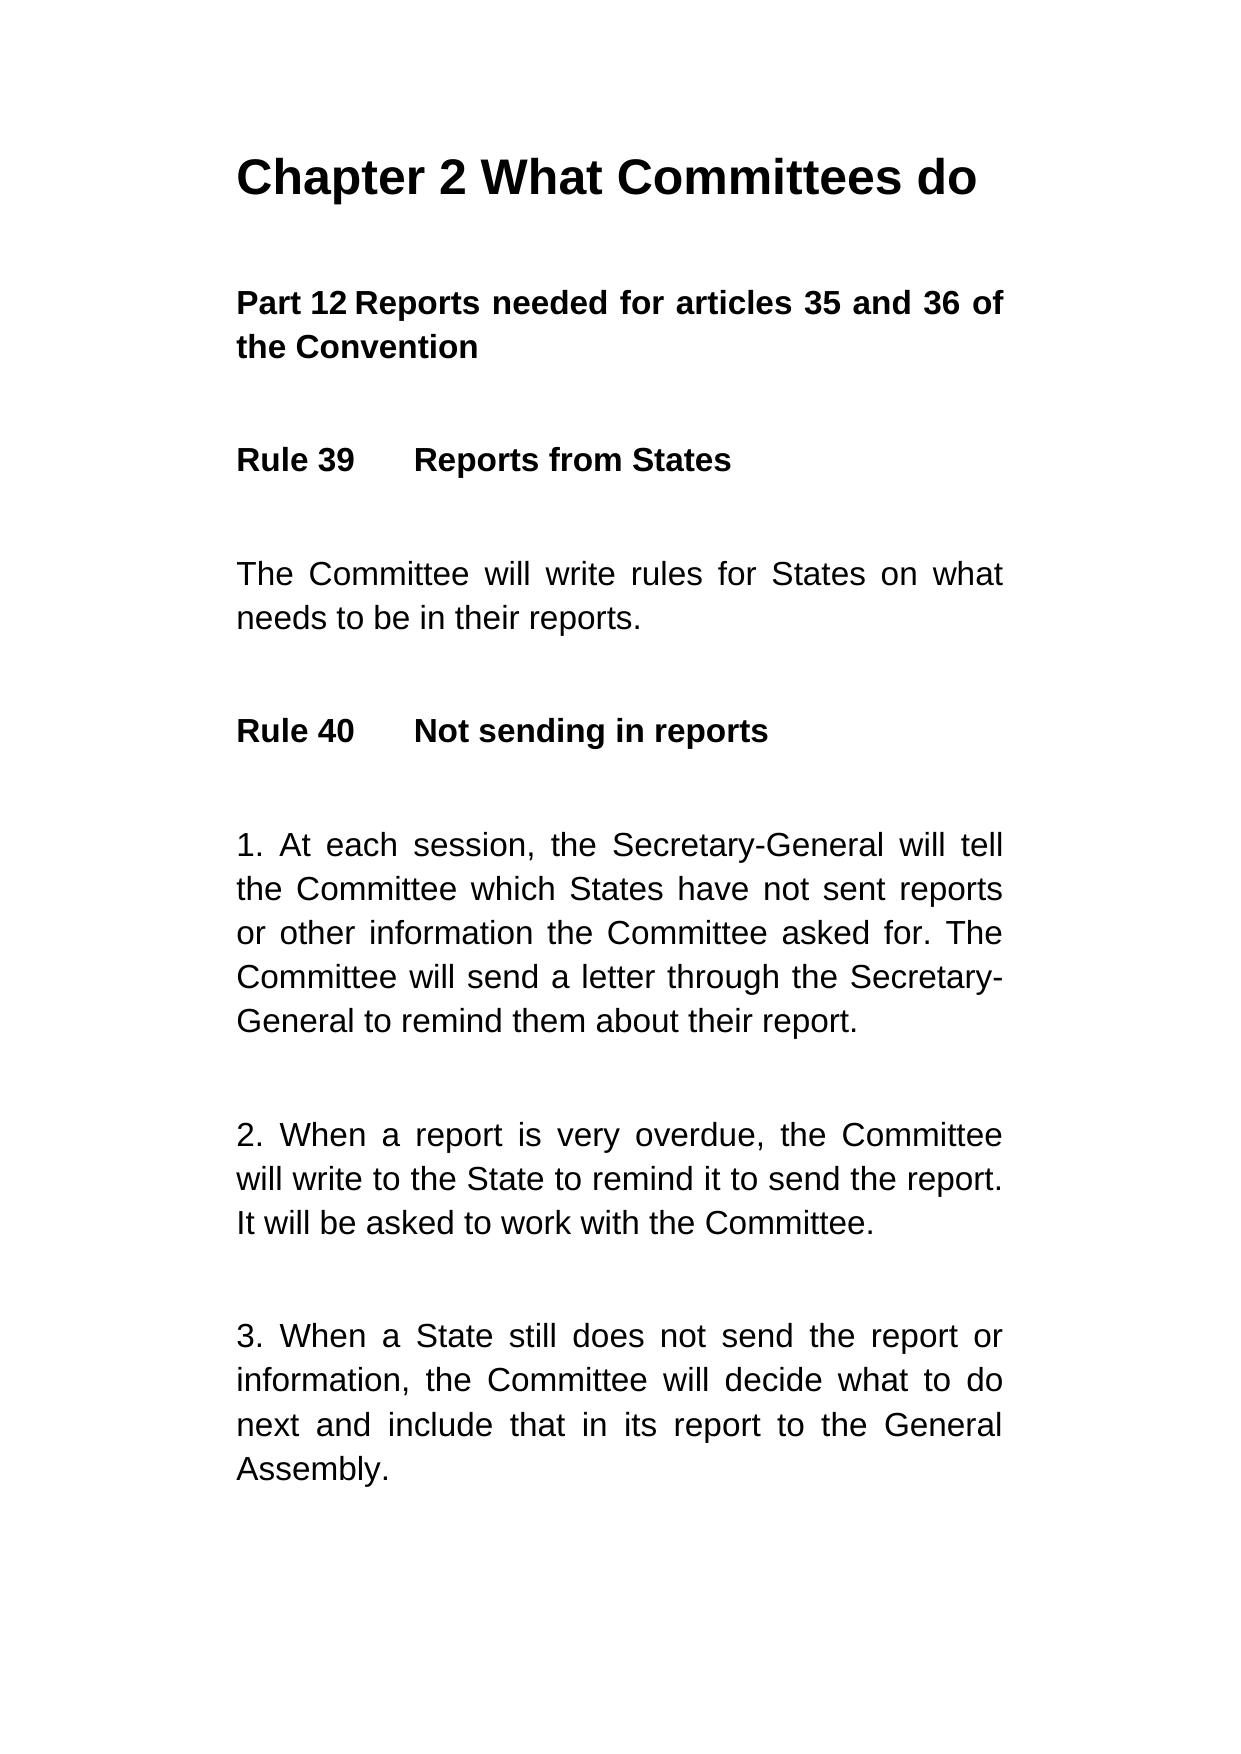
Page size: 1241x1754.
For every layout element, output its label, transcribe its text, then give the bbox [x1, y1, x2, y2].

text 3. When a State still does not send the report or information, the Committee will decide what to do next and include that in its report to the General Assembly. [236, 1316, 1004, 1487]
text Rule 39 Reports from States [236, 440, 1004, 479]
text Part 12 Reports needed for articles 35 and 36 of the Convention [236, 283, 1004, 366]
text Chapter 2 What Committees do [236, 148, 1004, 205]
text 1. At each session, the Secretary-General will tell the Committee which States have not sent reports or other information the Committee asked for. The Committee will send a letter through the Secretary-General to remind them about their report. [236, 824, 1004, 1040]
text 2. When a report is very overdue, the Committee will write to the State to remind it to send the report. It will be asked to work with the Committee. [236, 1114, 1004, 1241]
text Rule 40 Not sending in reports [236, 711, 1004, 750]
text The Committee will write rules for States on what needs to be in their reports. [236, 554, 1004, 636]
